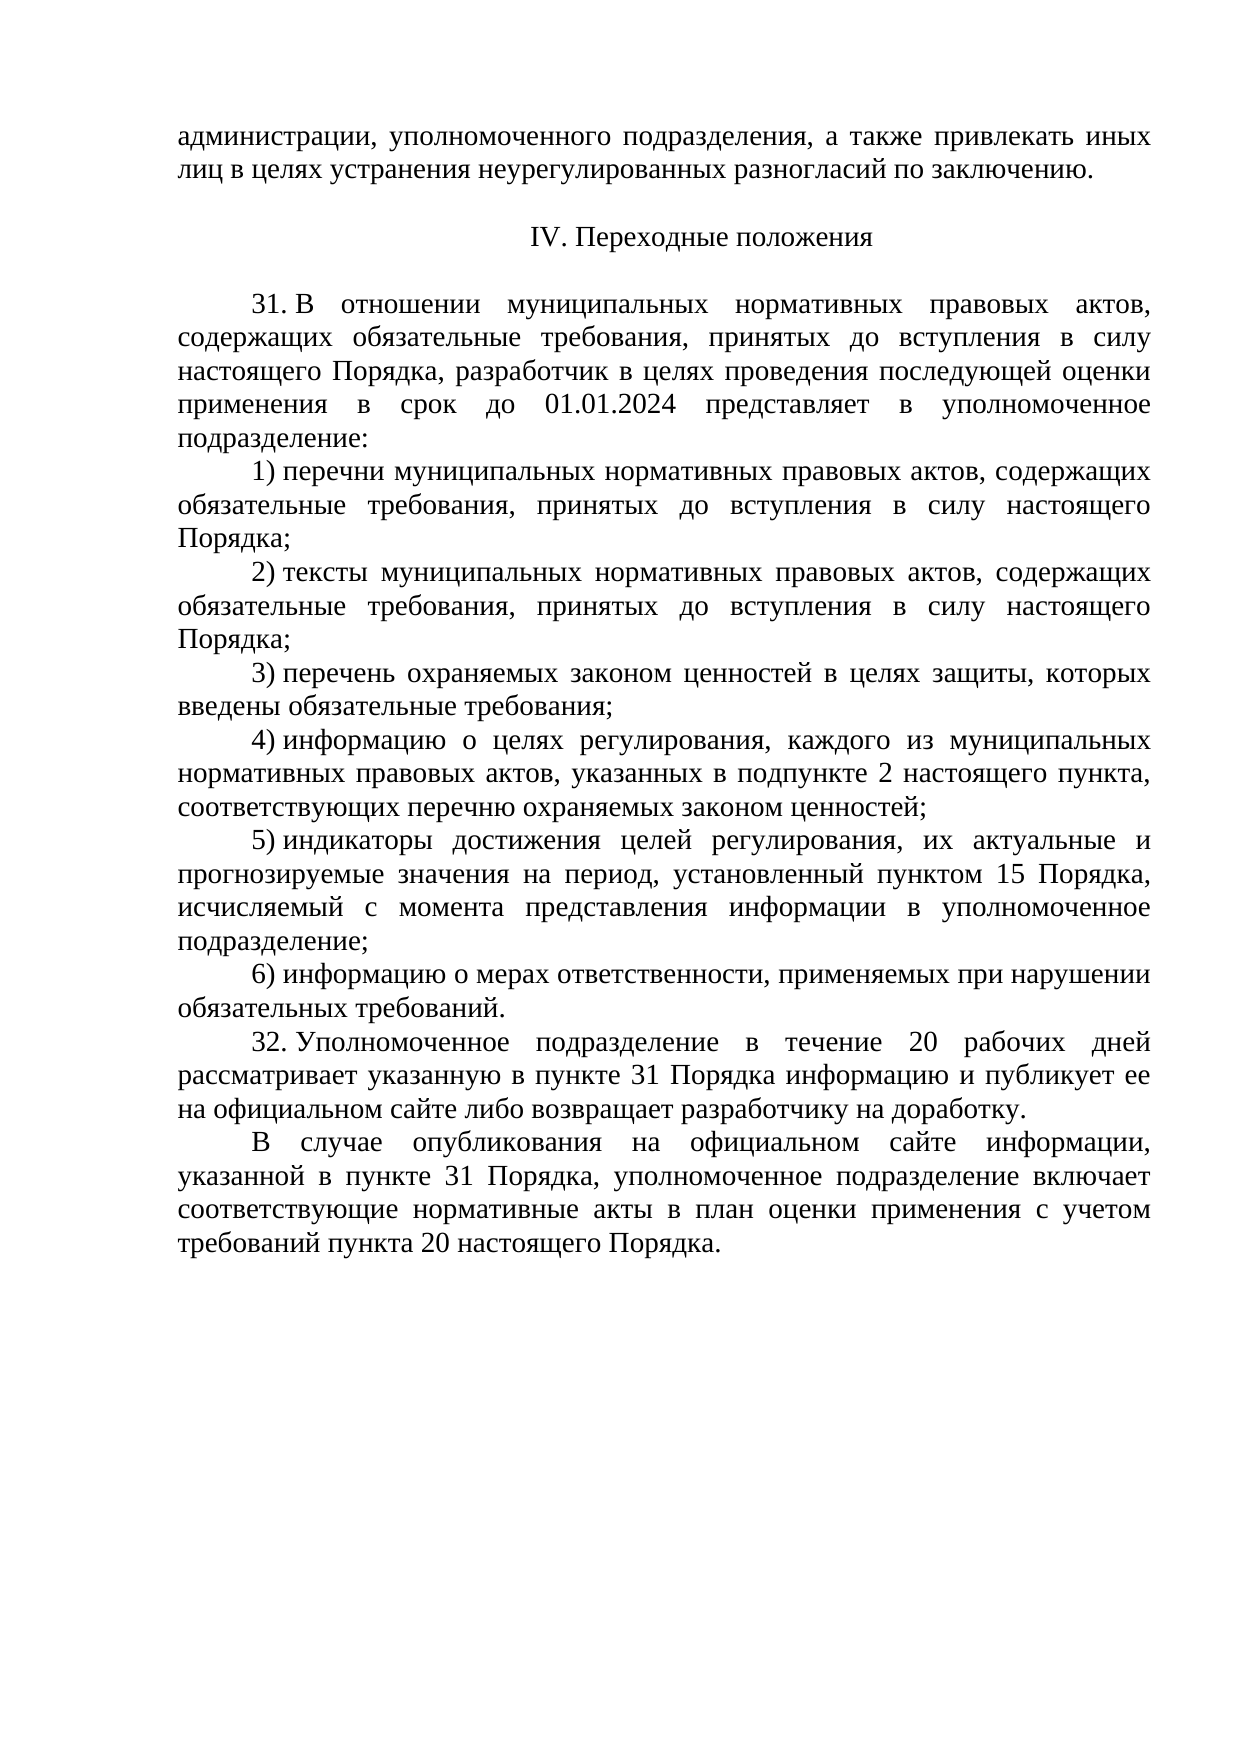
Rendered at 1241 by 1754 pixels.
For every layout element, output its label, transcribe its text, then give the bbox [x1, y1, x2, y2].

text IV. Переходные положения [177, 219, 1152, 252]
text 5) индикаторы достижения целей регулирования, их актуальные и прогнозируемые значения на период, установленный пунктом 15 Порядка, исчисляемый с момента представления информации в уполномоченное подразделение; [177, 822, 1152, 957]
text В случае опубликования на официальном сайте информации, указанной в пункте 31 Порядка, уполномоченное подразделение включает соответствующие нормативные акты в план оценки применения с учетом требований пункта 20 настоящего Порядка. [177, 1124, 1152, 1258]
text 6) информацию о мерах ответственности, применяемых при нарушении обязательных требований. [177, 957, 1152, 1024]
text 3) перечень охраняемых законом ценностей в целях защиты, которых введены обязательные требования; [177, 655, 1152, 722]
text 1) перечни муниципальных нормативных правовых актов, содержащих обязательные требования, принятых до вступления в силу настоящего Порядка; [177, 453, 1152, 554]
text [177, 118, 1152, 185]
text 31. В отношении муниципальных нормативных правовых актов, содержащих обязательные требования, принятых до вступления в силу настоящего Порядка, разработчик в целях проведения последующей оценки применения в срок до 01.01.2024 представляет в уполномоченное подразделение: [177, 286, 1152, 453]
text 2) тексты муниципальных нормативных правовых актов, содержащих обязательные требования, принятых до вступления в силу настоящего Порядка; [177, 554, 1152, 655]
text 4) информацию о целях регулирования, каждого из муниципальных нормативных правовых актов, указанных в подпункте 2 настоящего пункта, соответствующих перечню охраняемых законом ценностей; [177, 722, 1152, 822]
text 32. Уполномоченное подразделение в течение 20 рабочих дней рассматривает указанную в пункте 31 Порядка информацию и публикует ее на официальном сайте либо возвращает разработчику на доработку. [177, 1024, 1152, 1124]
